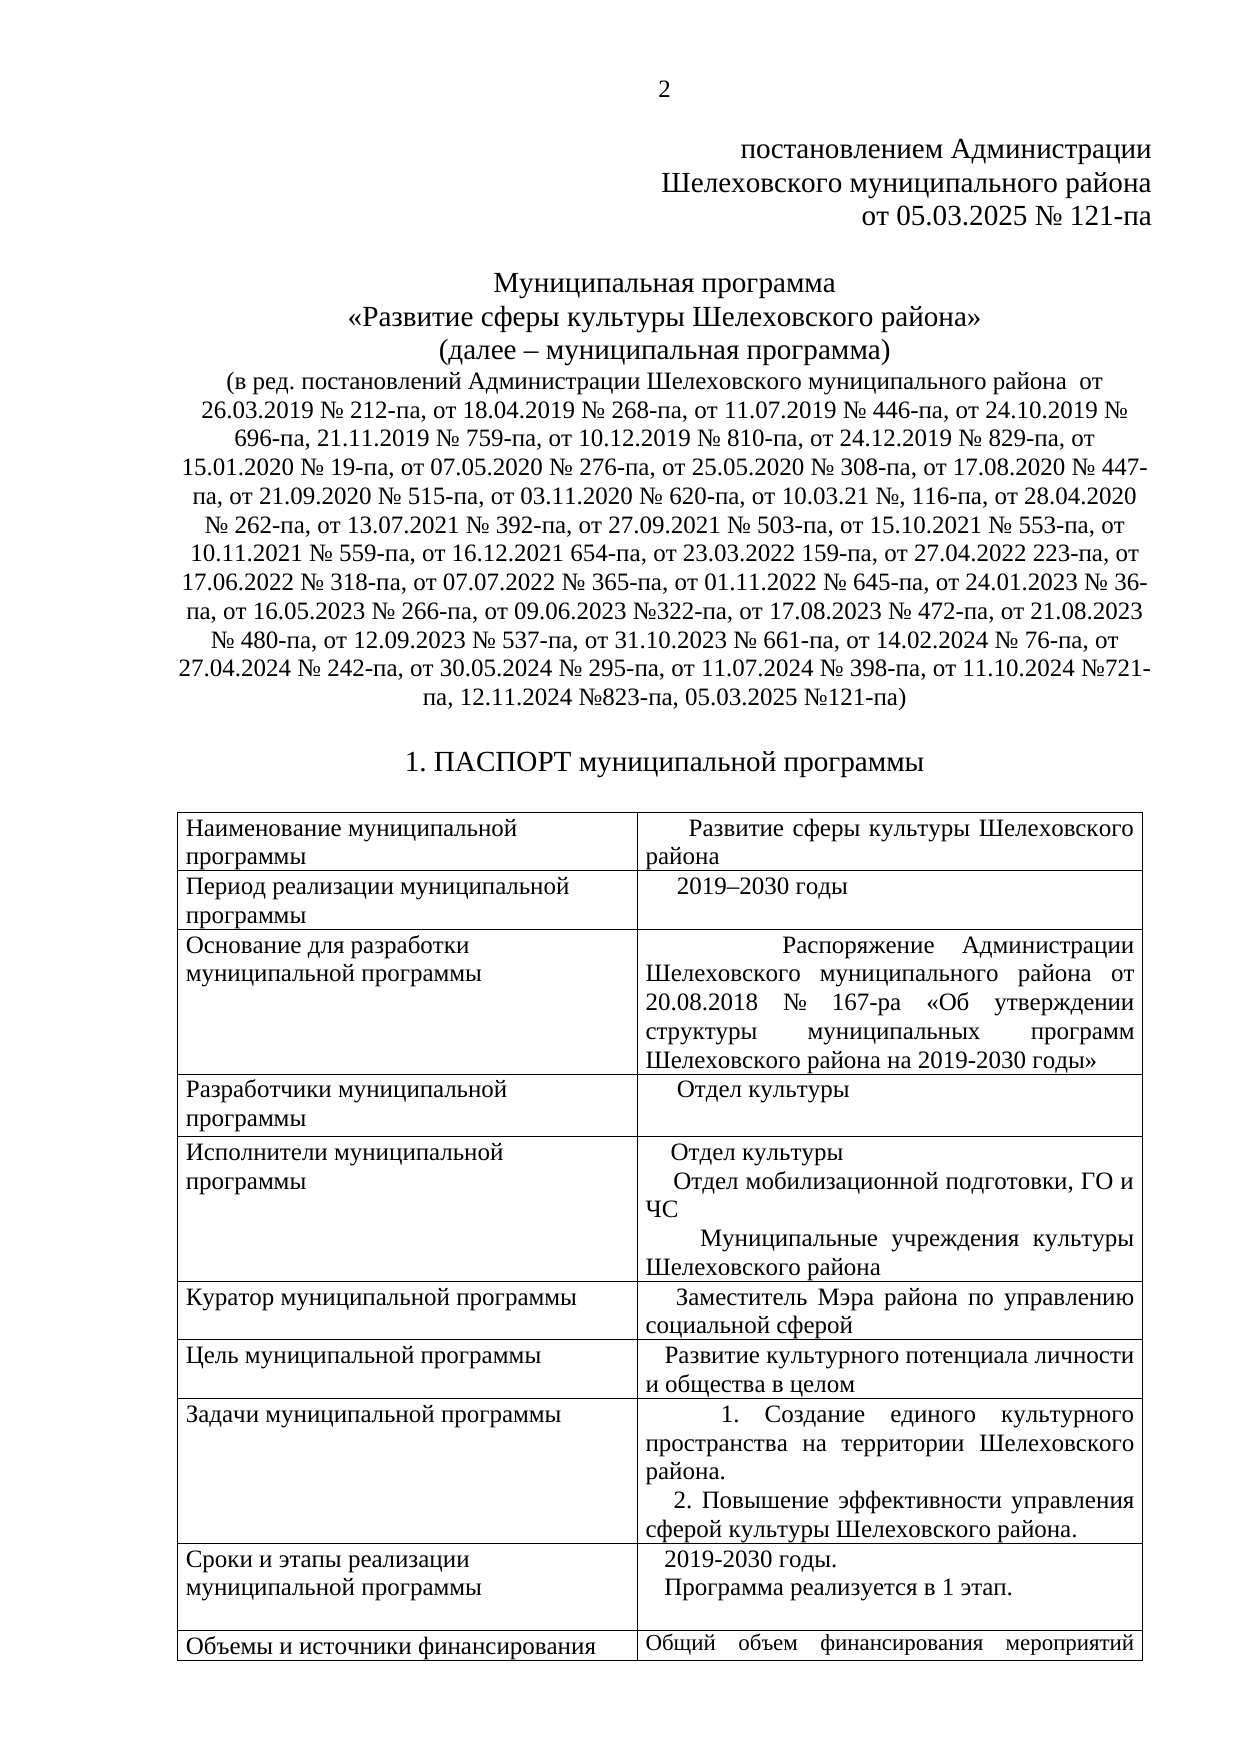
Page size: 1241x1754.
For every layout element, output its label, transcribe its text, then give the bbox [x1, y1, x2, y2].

text (далее – муниципальная программа) [177, 332, 1152, 366]
text 1. ПАСПОРТ муниципальной программы [177, 744, 1152, 778]
table_cell Отдел культуры Отдел мобилизационной подготовки, ГО и ЧС Муниципальные учреждения культуры Шелеховского района [638, 1137, 1142, 1281]
table_cell Разработчики муниципальной программы [178, 1075, 637, 1136]
table_cell Задачи муниципальной программы [178, 1399, 637, 1543]
table_cell Цель муниципальной программы [178, 1340, 637, 1398]
table_cell Куратор муниципальной программы [178, 1282, 637, 1339]
text постановлением Администрации [177, 131, 1152, 165]
table_header Развитие сферы культуры Шелеховского района [638, 813, 1142, 870]
text от 05.03.2025 № 121-па [177, 198, 1152, 232]
table_cell Основание для разработки муниципальной программы [178, 930, 637, 1073]
table_cell Сроки и этапы реализации муниципальной программы [178, 1544, 637, 1630]
table_cell Исполнители муниципальной программы [178, 1137, 637, 1281]
table_header Наименование муниципальной программы [178, 813, 637, 870]
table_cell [178, 1631, 637, 1660]
table_cell Отдел культуры [638, 1075, 1142, 1136]
table_cell 1. Создание единого культурного пространства на территории Шелеховского района. 2. Повышение эффективности управления сферой культуры Шелеховского района. [638, 1399, 1142, 1543]
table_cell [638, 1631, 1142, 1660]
table_cell 2019-2030 годы. Программа реализуется в 1 этап. [638, 1544, 1142, 1630]
text Шелеховского муниципального района [177, 165, 1152, 198]
table_cell Развитие культурного потенциала личности и общества в целом [638, 1340, 1142, 1398]
text «Развитие сферы культуры Шелеховского района» [177, 299, 1152, 332]
text Муниципальная программа [177, 265, 1152, 299]
text (в ред. постановлений Администрации Шелеховского муниципального района от 26.03.2019 № 212-па, от 18.04.2019 № 268-па, от 11.07.2019 № 446-па, от 24.10.2019 № 696-па, 21.11.2019 № 759-па, от 10.12.2019 № 810-па, от 24.12.2019 № 829-па, от 15.01.2020 № 19-па, от 07.05.2020 № 276-па, от 25.05.2020 № 308-па, от 17.08.2020 № 447-па, от 21.09.2020 № 515-па, от 03.11.2020 № 620-па, от 10.03.21 №, 116-па, от 28.04.2020 № 262-па, от 13.07.2021 № 392-па, от 27.09.2021 № 503-па, от 15.10.2021 № 553-па, от 10.11.2021 № 559-па, от 16.12.2021 654-па, от 23.03.2022 159-па, от 27.04.2022 223-па, от 17.06.2022 № 318-па, от 07.07.2022 № 365-па, от 01.11.2022 № 645-па, от 24.01.2023 № 36-па, от 16.05.2023 № 266-па, от 09.06.2023 №322-па, от 17.08.2023 № 472-па, от 21.08.2023 № 480-па, от 12.09.2023 № 537-па, от 31.10.2023 № 661-па, от 14.02.2024 № 76-па, от 27.04.2024 № 242-па, от 30.05.2024 № 295-па, от 11.07.2024 № 398-па, от 11.10.2024 №721-па, 12.11.2024 №823-па, 05.03.2025 №121-па) [177, 366, 1152, 711]
table_cell Период реализации муниципальной программы [178, 871, 637, 929]
table_cell Распоряжение Администрации Шелеховского муниципального района от 20.08.2018 № 167-ра «Об утверждении структуры муниципальных программ Шелеховского района на 2019-2030 годы» [638, 930, 1142, 1073]
table_cell Заместитель Мэра района по управлению социальной сферой [638, 1282, 1142, 1339]
table_cell 2019–2030 годы [638, 871, 1142, 929]
